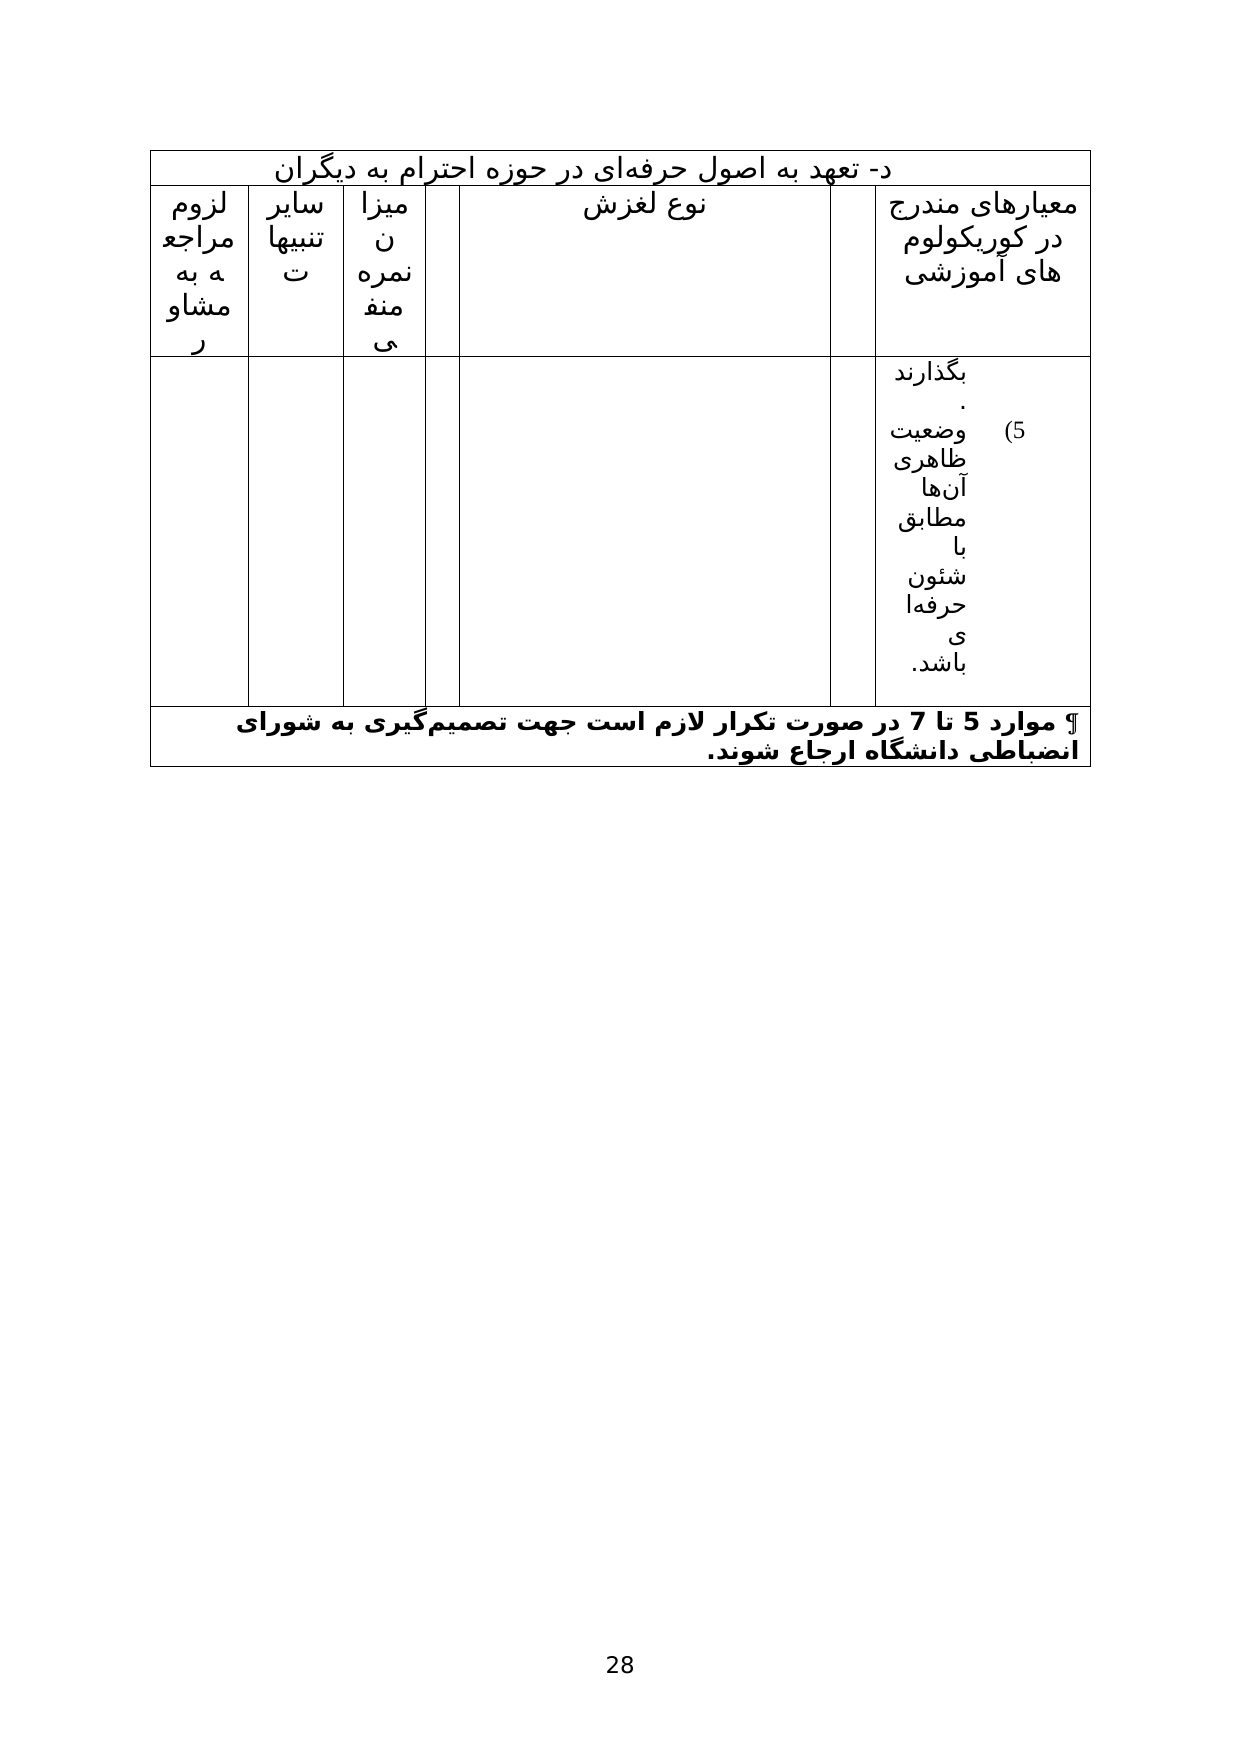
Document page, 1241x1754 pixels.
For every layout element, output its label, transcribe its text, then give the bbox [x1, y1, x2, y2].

table_cell معیارهای مندرج در کوریکولوم های آموزشی [876, 186, 1090, 356]
table_cell [831, 357, 875, 706]
table_cell [426, 357, 459, 706]
table_cell میزان نمره منفی [344, 186, 425, 356]
table_cell [426, 186, 459, 356]
table_header د- تعهد به اصول حرفه‌ای در حوزه احترام به دیگران [151, 151, 1090, 185]
table_cell [249, 357, 343, 706]
table_cell [344, 357, 425, 706]
table_cell ¶ موارد 5 تا 7 در صورت تکرار لازم است جهت تصمیم‌گیری به شورای انضباطی دانشگاه ارجاع شوند. [151, 707, 1090, 766]
table_cell سایر تنبیهات [249, 186, 343, 356]
table_cell لزوم مراجعه به مشاور [151, 186, 248, 356]
table_cell [831, 186, 875, 356]
table_cell [460, 357, 830, 706]
table_cell نوع لغزش [460, 186, 830, 356]
table_cell [151, 357, 248, 706]
